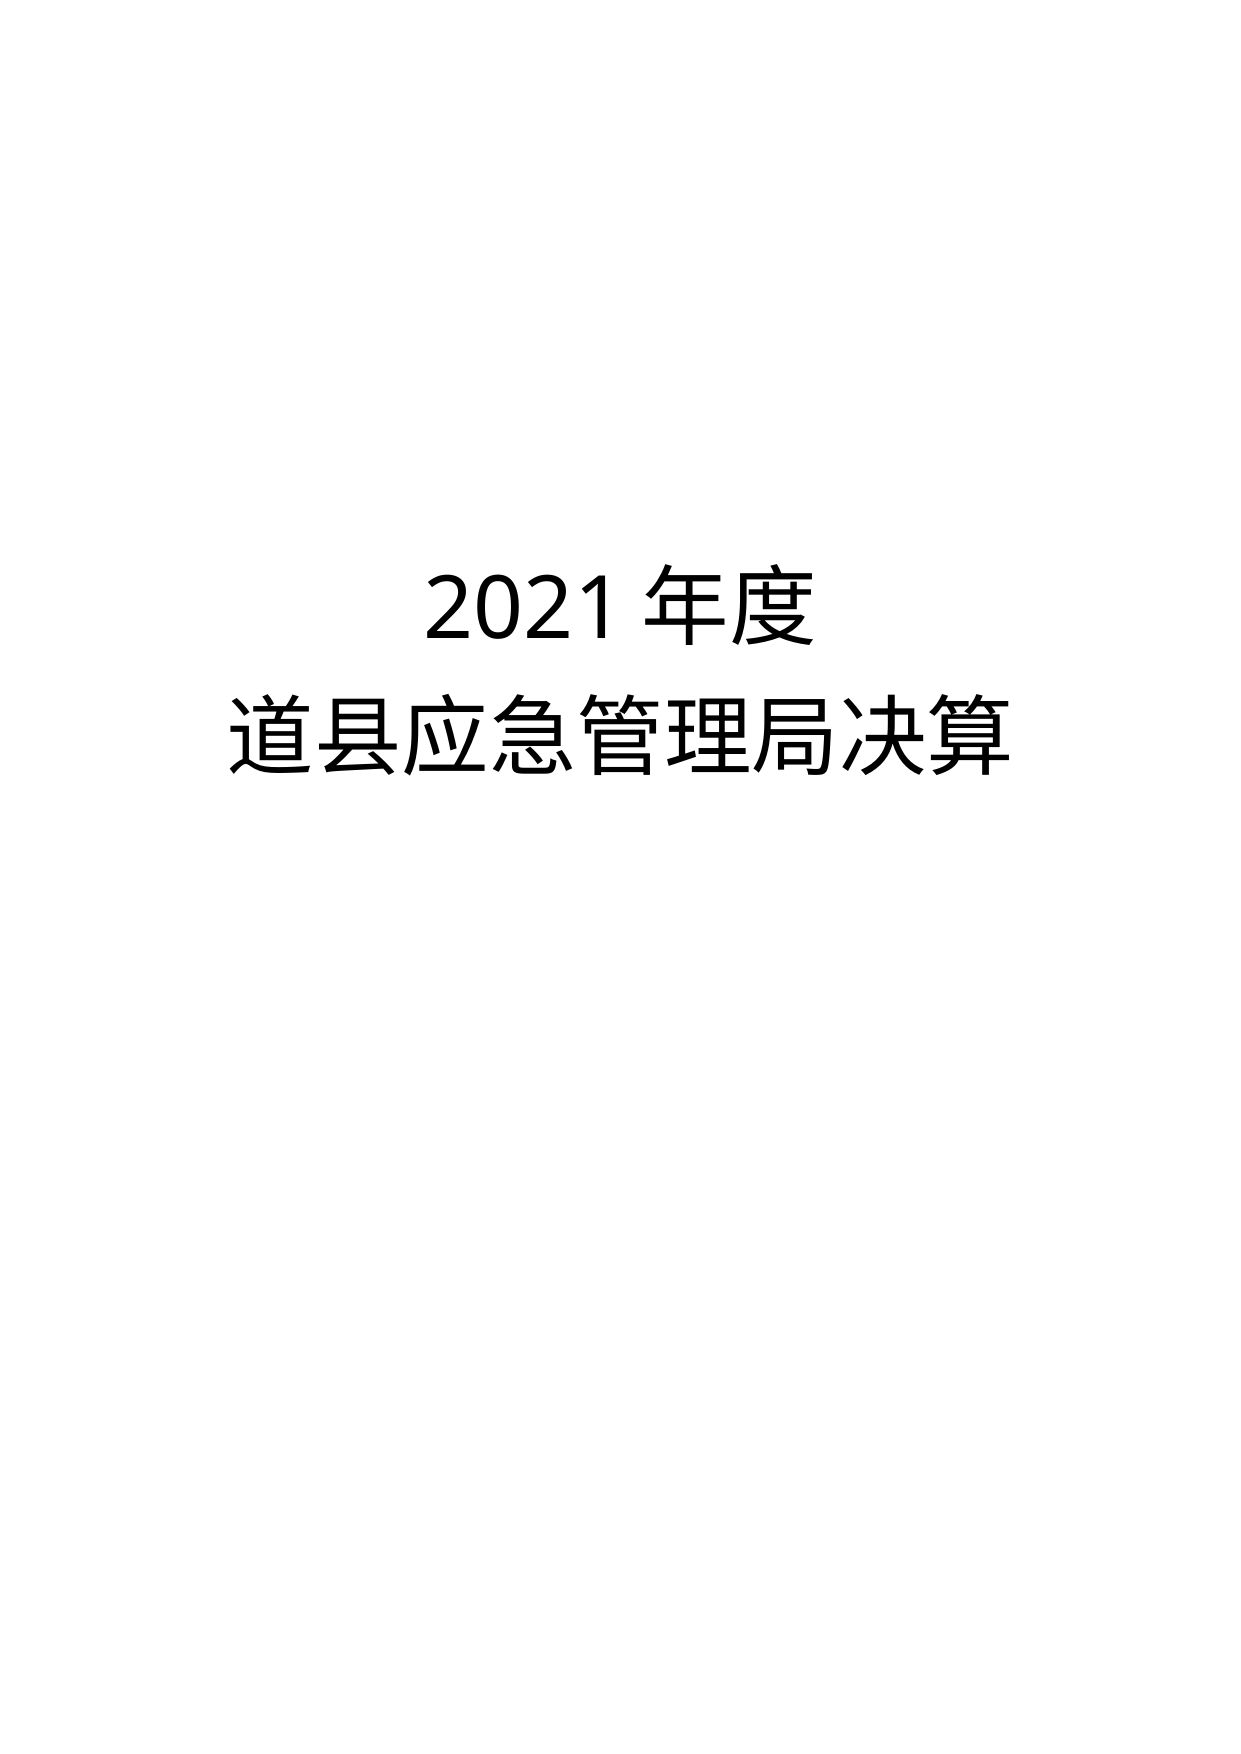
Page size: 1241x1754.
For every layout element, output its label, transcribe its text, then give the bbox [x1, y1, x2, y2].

text 道县应急管理局决算 [75, 666, 1165, 796]
text 2021年度 [75, 536, 1165, 666]
